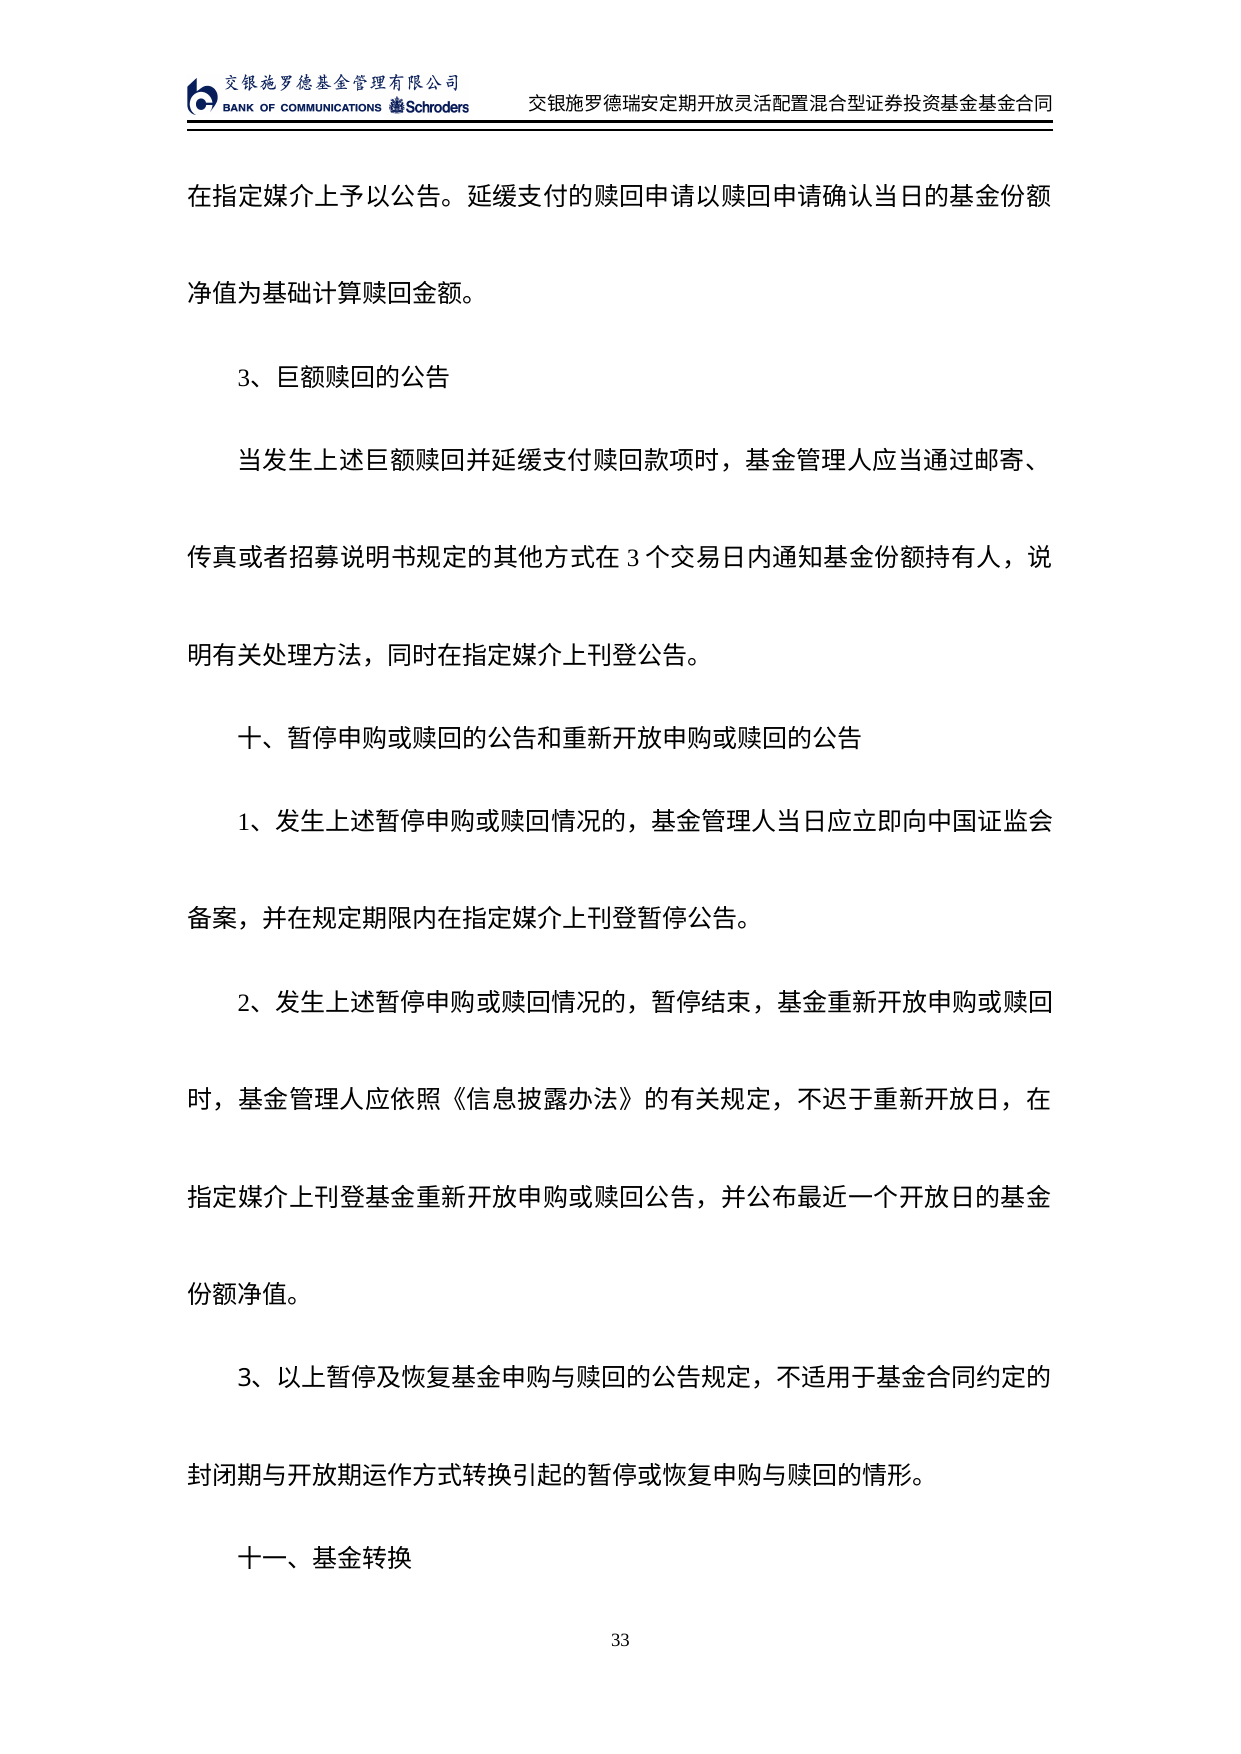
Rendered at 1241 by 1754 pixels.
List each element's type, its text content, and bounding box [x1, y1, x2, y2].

text 十一、基金转换 [187, 1524, 1053, 1589]
text 当发生上述巨额赎回并延缓支付赎回款项时，基金管理人应当通过邮寄、传真或者招募说明书规定的其他方式在3个交易日内通知基金份额持有人，说明有关处理方法，同时在指定媒介上刊登公告。 [187, 426, 1053, 686]
text 1、发生上述暂停申购或赎回情况的，基金管理人当日应立即向中国证监会备案，并在规定期限内在指定媒介上刊登暂停公告。 [187, 787, 1053, 949]
picture [187, 74, 469, 115]
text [187, 162, 1053, 324]
text 十、暂停申购或赎回的公告和重新开放申购或赎回的公告 [187, 704, 1053, 769]
text 3、以上暂停及恢复基金申购与赎回的公告规定，不适用于基金合同约定的封闭期与开放期运作方式转换引起的暂停或恢复申购与赎回的情形。 [187, 1343, 1053, 1506]
text 3、巨额赎回的公告 [187, 343, 1053, 408]
text 2、发生上述暂停申购或赎回情况的，暂停结束，基金重新开放申购或赎回时，基金管理人应依照《信息披露办法》的有关规定，不迟于重新开放日，在指定媒介上刊登基金重新开放申购或赎回公告，并公布最近一个开放日的基金份额净值。 [187, 968, 1053, 1325]
